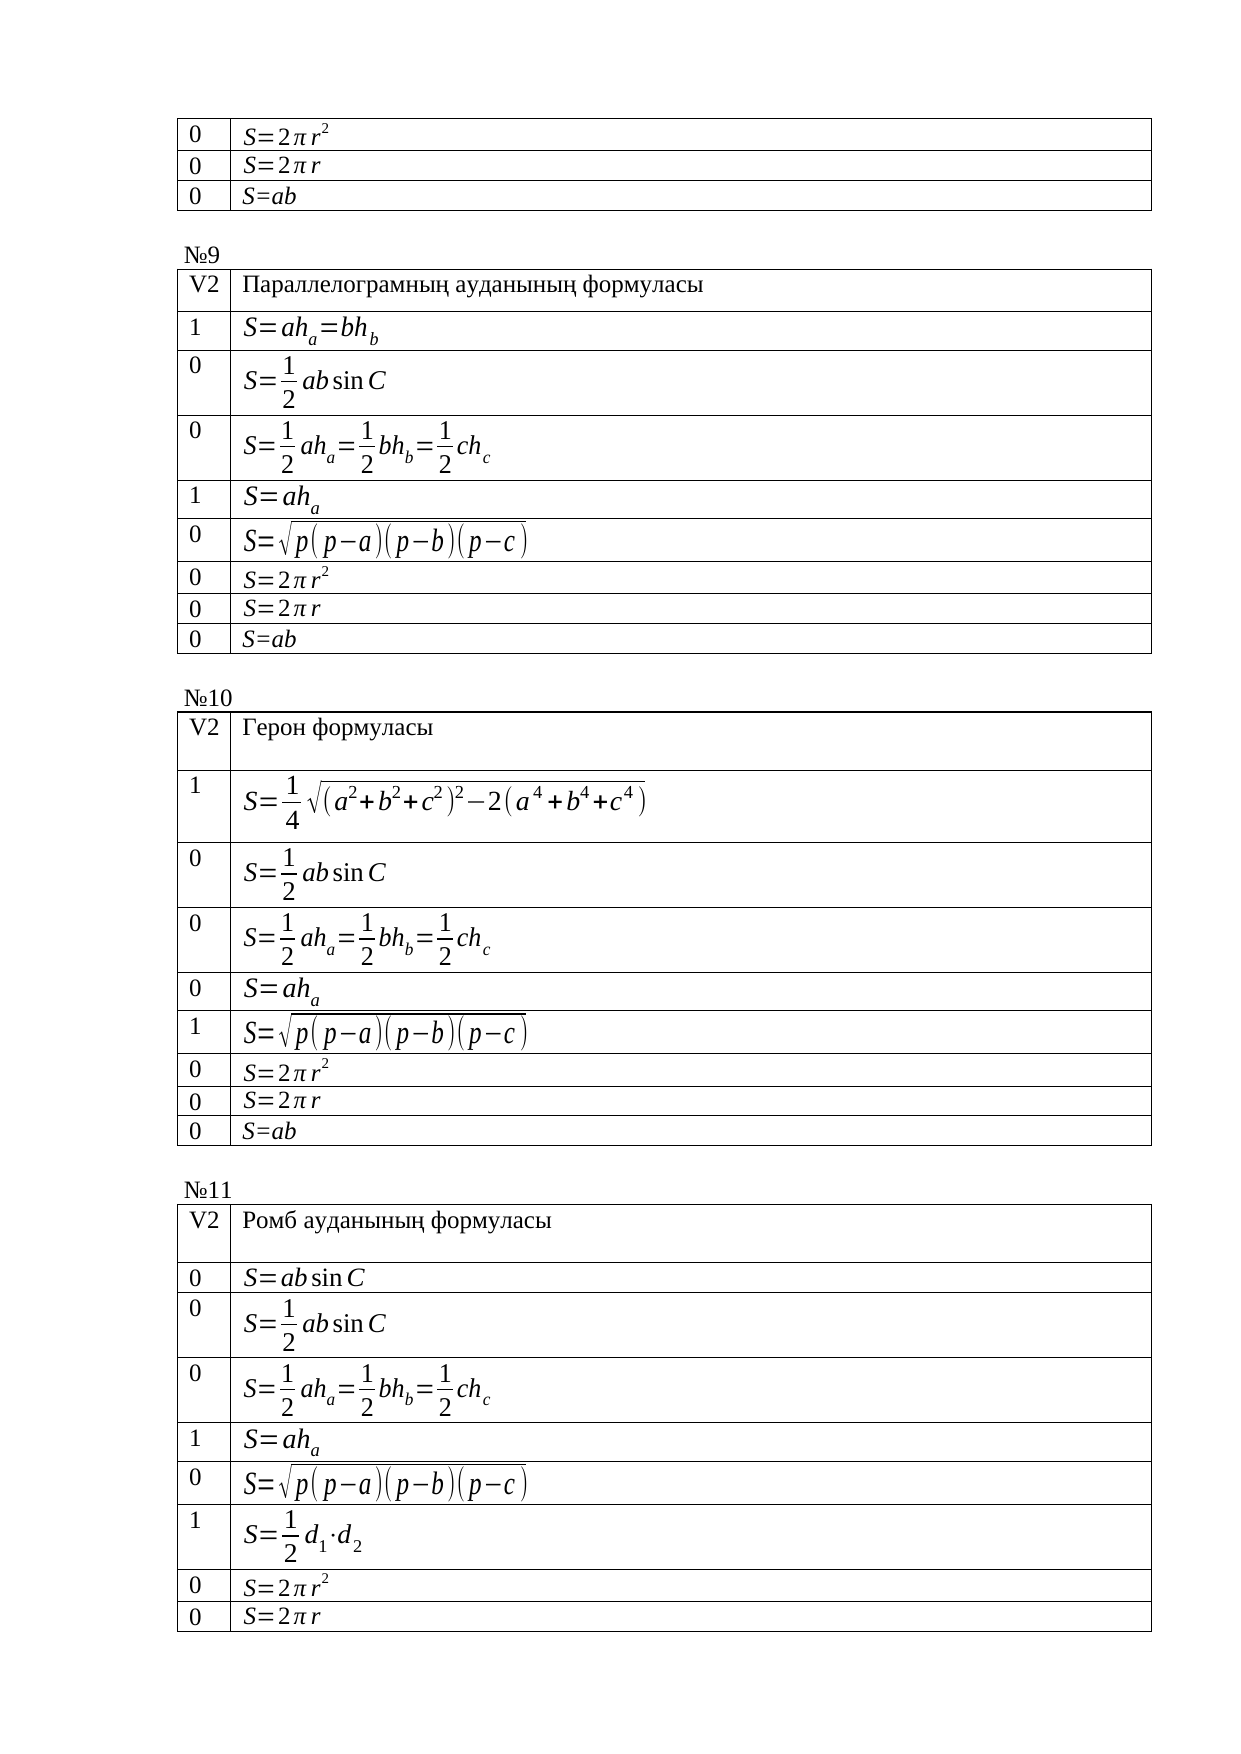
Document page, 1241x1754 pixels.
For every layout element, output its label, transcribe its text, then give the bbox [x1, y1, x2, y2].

table_header V2 [178, 1205, 230, 1262]
table_cell [231, 519, 1151, 561]
table_cell [231, 594, 1151, 623]
text №11 [177, 1175, 1152, 1204]
table_header Параллелограмның ауданының формуласы [231, 270, 1151, 311]
table_cell 0 [178, 624, 230, 653]
table_cell [231, 416, 1151, 479]
table_cell 0 [178, 1570, 230, 1601]
table_cell [231, 1505, 1151, 1569]
table_cell S=ab [231, 181, 1151, 210]
table_cell 0 [178, 1054, 230, 1086]
table_cell [231, 1263, 1151, 1292]
table_cell 0 [178, 562, 230, 593]
table_header Герон формуласы [231, 713, 1151, 769]
table_cell [231, 1054, 1151, 1086]
table_cell S = 1 4 ( a 2 + b 2 + c 2 ) 2 − 2 ( a 4 + b 4 + c 4 ) {\displaystyle S={\frac {1}{4}}{\sqrt {(a^{2}+b^{2}+c^{2})^{2}-2(a^{4}+b^{4}+c^{4})}}} [231, 771, 1151, 842]
table_cell 0 [178, 1293, 230, 1357]
table_cell S=ab [231, 624, 1151, 653]
table_cell 0 [178, 908, 230, 972]
table_cell 0 [178, 1116, 230, 1145]
table_cell 1 [178, 1011, 230, 1053]
table_cell [231, 119, 1151, 150]
table_cell 0 [178, 1087, 230, 1115]
table_cell 0 [178, 119, 230, 150]
text №10 [177, 683, 1152, 711]
table_cell [231, 1358, 1151, 1422]
table_cell 0 [178, 1358, 230, 1422]
table_cell 0 [178, 181, 230, 210]
table_cell 0 [178, 519, 230, 561]
table_cell 0 [178, 351, 230, 414]
table_cell [231, 562, 1151, 593]
table_header V2 [178, 713, 230, 769]
table_cell 1 [178, 771, 230, 842]
table_cell [231, 351, 1151, 414]
table_cell [231, 1011, 1151, 1053]
table_cell 1 [178, 1505, 230, 1569]
table_cell [231, 1423, 1151, 1461]
text №9 [177, 240, 1152, 268]
table_cell [231, 973, 1151, 1010]
table_cell 0 [178, 594, 230, 623]
table_cell 1 [178, 481, 230, 518]
table_cell [231, 843, 1151, 907]
table_cell [231, 1570, 1151, 1601]
table_cell [231, 1602, 1151, 1631]
table_header Ромб ауданының формуласы [231, 1205, 1151, 1262]
table_cell [231, 151, 1151, 180]
table_header V2 [178, 270, 230, 311]
table_cell [231, 1462, 1151, 1504]
table_cell 0 [178, 1263, 230, 1292]
table_cell 0 [178, 1462, 230, 1504]
table_cell 0 [178, 1602, 230, 1631]
table_cell 1 [178, 1423, 230, 1461]
table_cell 0 [178, 151, 230, 180]
table_cell [231, 1293, 1151, 1357]
table_cell S=ab [231, 1116, 1151, 1145]
table_cell 0 [178, 973, 230, 1010]
table_cell [231, 908, 1151, 972]
table_cell 0 [178, 416, 230, 479]
table_cell [231, 1087, 1151, 1115]
table_cell 1 [178, 312, 230, 349]
table_cell [231, 481, 1151, 518]
table_cell 0 [178, 843, 230, 907]
table_cell [231, 312, 1151, 349]
